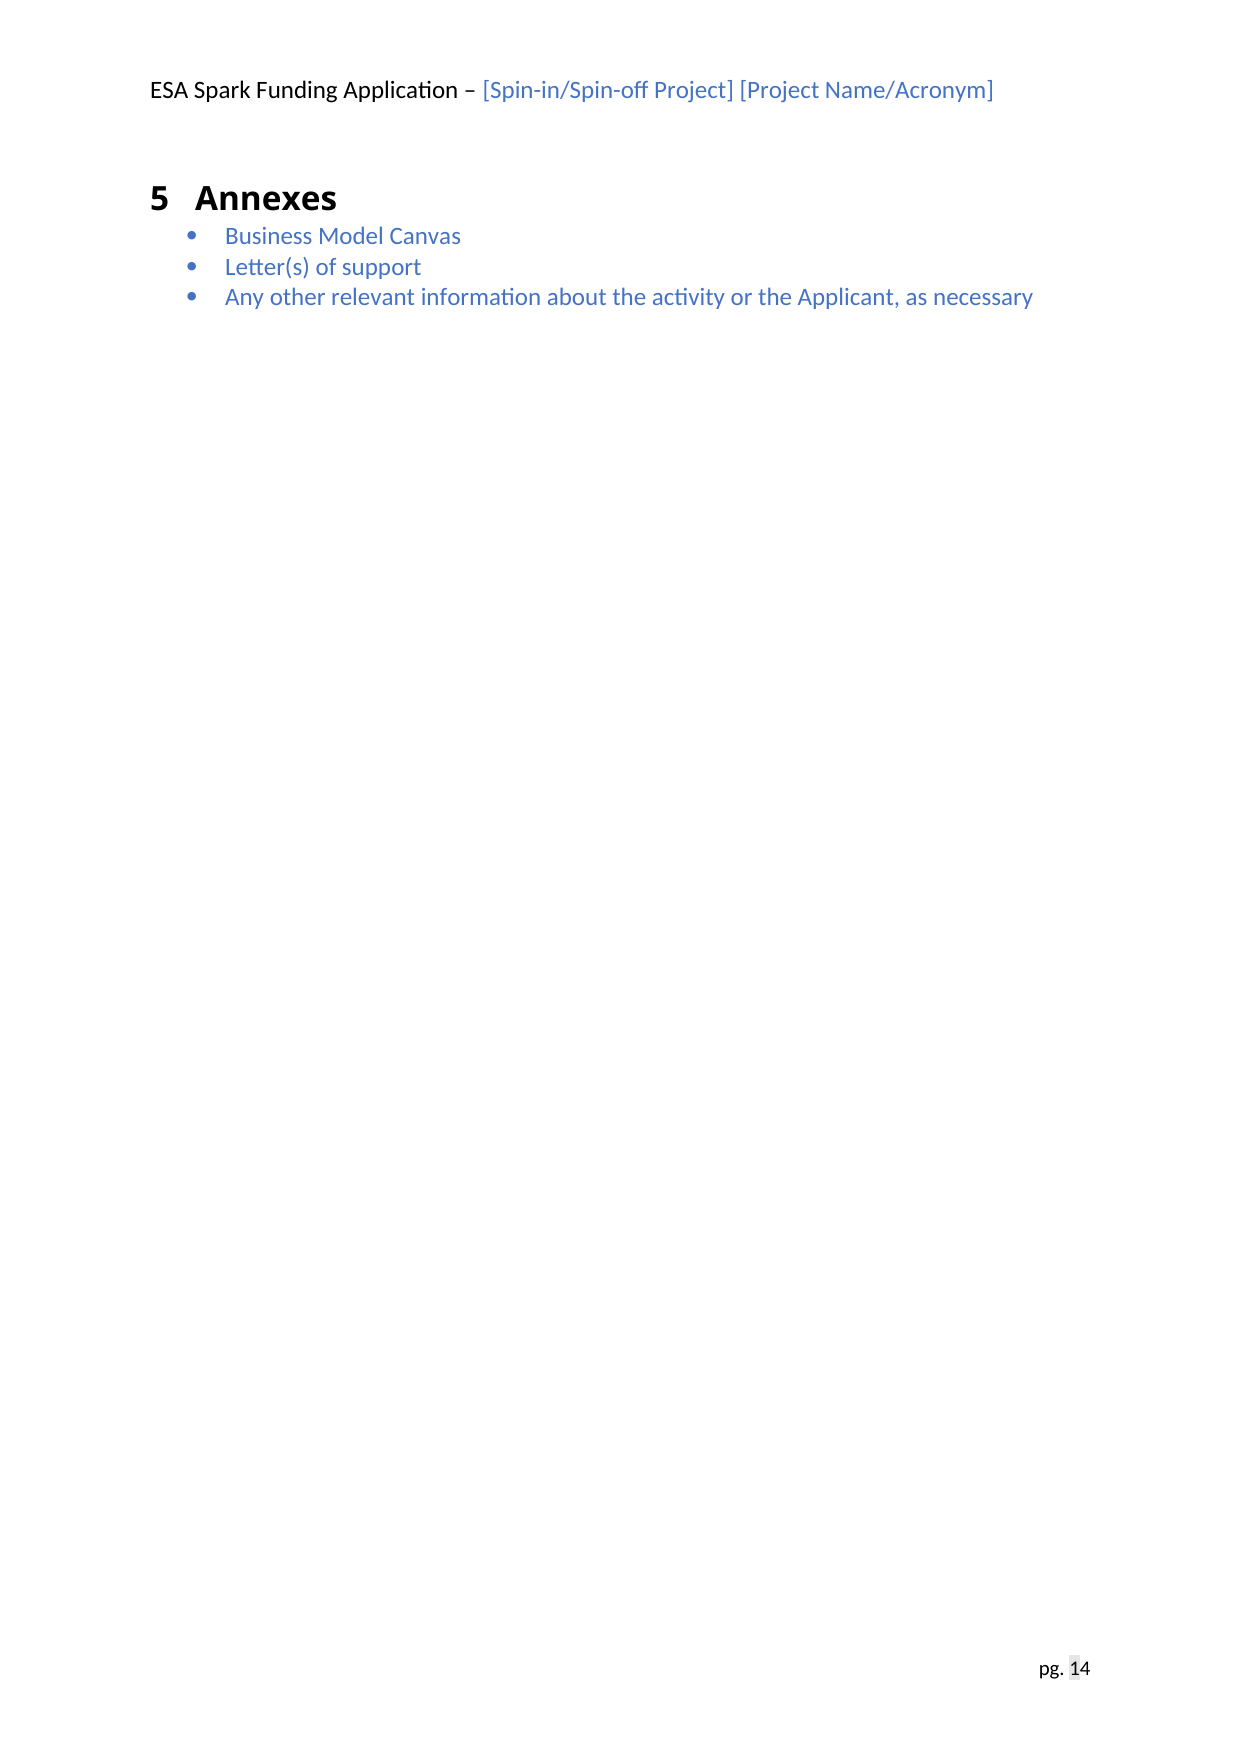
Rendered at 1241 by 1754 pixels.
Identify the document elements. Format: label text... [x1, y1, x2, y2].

subtitle Annexes [150, 175, 1090, 220]
list Letter(s) of support [187, 251, 1090, 281]
list Any other relevant information about the activity or the Applicant, as necessary [187, 281, 1090, 312]
list Business Model Canvas [187, 220, 1090, 251]
